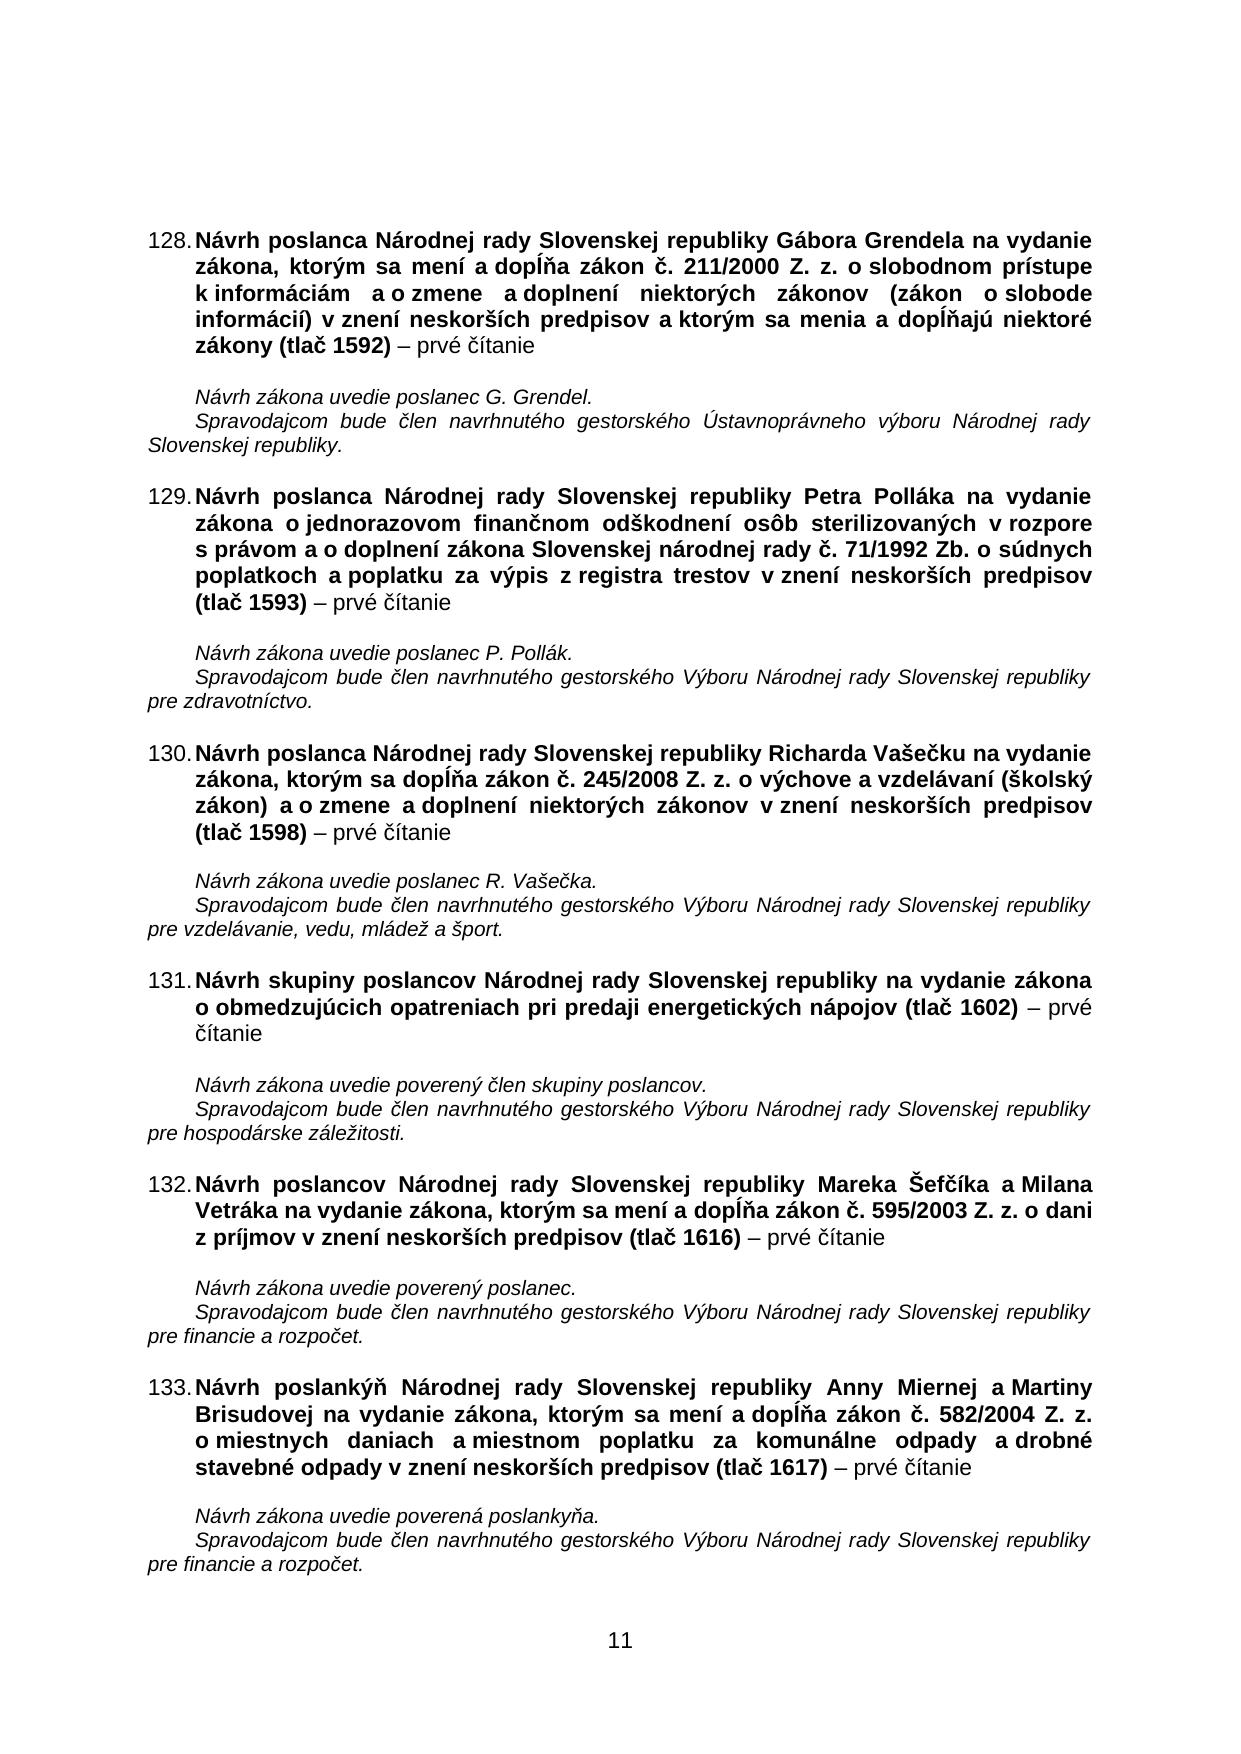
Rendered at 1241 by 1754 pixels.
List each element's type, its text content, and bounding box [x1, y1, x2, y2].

text Návrh zákona uvedie poslanec R. Vašečka. [148, 869, 1092, 893]
text 129. Návrh poslanca Národnej rady Slovenskej republiky Petra Polláka na vydanie zákona o jednorazovom finančnom odškodnení osôb sterilizovaných v rozpore s právom a o doplnení zákona Slovenskej národnej rady č. 71/1992 Zb. o súdnych poplatkoch a poplatku za výpis z registra trestov v znení neskorších predpisov (tlač 1593) – prvé čítanie [148, 483, 1092, 615]
text 128. Návrh poslanca Národnej rady Slovenskej republiky Gábora Grendela na vydanie zákona, ktorým sa mení a dopĺňa zákon č. 211/2000 Z. z. o slobodnom prístupe k informáciám a o zmene a doplnení niektorých zákonov (zákon o slobode informácií) v znení neskorších predpisov a ktorým sa menia a dopĺňajú niektoré zákony (tlač 1592) – prvé čítanie [148, 227, 1092, 358]
text Návrh zákona uvedie poslanec G. Grendel. [148, 385, 1092, 409]
text Návrh zákona uvedie poslanec P. Pollák. [148, 641, 1092, 665]
text 133. Návrh poslankýň Národnej rady Slovenskej republiky Anny Miernej a Martiny Brisudovej na vydanie zákona, ktorým sa mení a dopĺňa zákon č. 582/2004 Z. z. o miestnych daniach a miestnom poplatku za komunálne odpady a drobné stavebné odpady v znení neskorších predpisov (tlač 1617) – prvé čítanie [148, 1374, 1092, 1480]
text Spravodajcom bude člen navrhnutého gestorského Výboru Národnej rady Slovenskej republiky pre financie a rozpočet. [148, 1528, 1092, 1576]
text Návrh zákona uvedie poverený člen skupiny poslancov. [148, 1072, 1092, 1096]
text Spravodajcom bude člen navrhnutého gestorského Výboru Národnej rady Slovenskej republiky pre financie a rozpočet. [148, 1300, 1092, 1348]
text Návrh zákona uvedie poverená poslankyňa. [148, 1504, 1092, 1528]
text Návrh zákona uvedie poverený poslanec. [148, 1276, 1092, 1300]
text 131. Návrh skupiny poslancov Národnej rady Slovenskej republiky na vydanie zákona o obmedzujúcich opatreniach pri predaji energetických nápojov (tlač 1602) – prvé čítanie [148, 967, 1092, 1046]
text 130. Návrh poslanca Národnej rady Slovenskej republiky Richarda Vašečku na vydanie zákona, ktorým sa dopĺňa zákon č. 245/2008 Z. z. o výchove a vzdelávaní (školský zákon) a o zmene a doplnení niektorých zákonov v znení neskorších predpisov (tlač 1598) – prvé čítanie [148, 739, 1092, 845]
text Spravodajcom bude člen navrhnutého gestorského Ústavnoprávneho výboru Národnej rady Slovenskej republiky. [148, 409, 1092, 457]
text Spravodajcom bude člen navrhnutého gestorského Výboru Národnej rady Slovenskej republiky pre hospodárske záležitosti. [148, 1096, 1092, 1144]
text Spravodajcom bude člen navrhnutého gestorského Výboru Národnej rady Slovenskej republiky pre zdravotníctvo. [148, 665, 1092, 713]
text Spravodajcom bude člen navrhnutého gestorského Výboru Národnej rady Slovenskej republiky pre vzdelávanie, vedu, mládež a šport. [148, 893, 1092, 941]
text 132. Návrh poslancov Národnej rady Slovenskej republiky Mareka Šefčíka a Milana Vetráka na vydanie zákona, ktorým sa mení a dopĺňa zákon č. 595/2003 Z. z. o dani z príjmov v znení neskorších predpisov (tlač 1616) – prvé čítanie [148, 1171, 1092, 1250]
